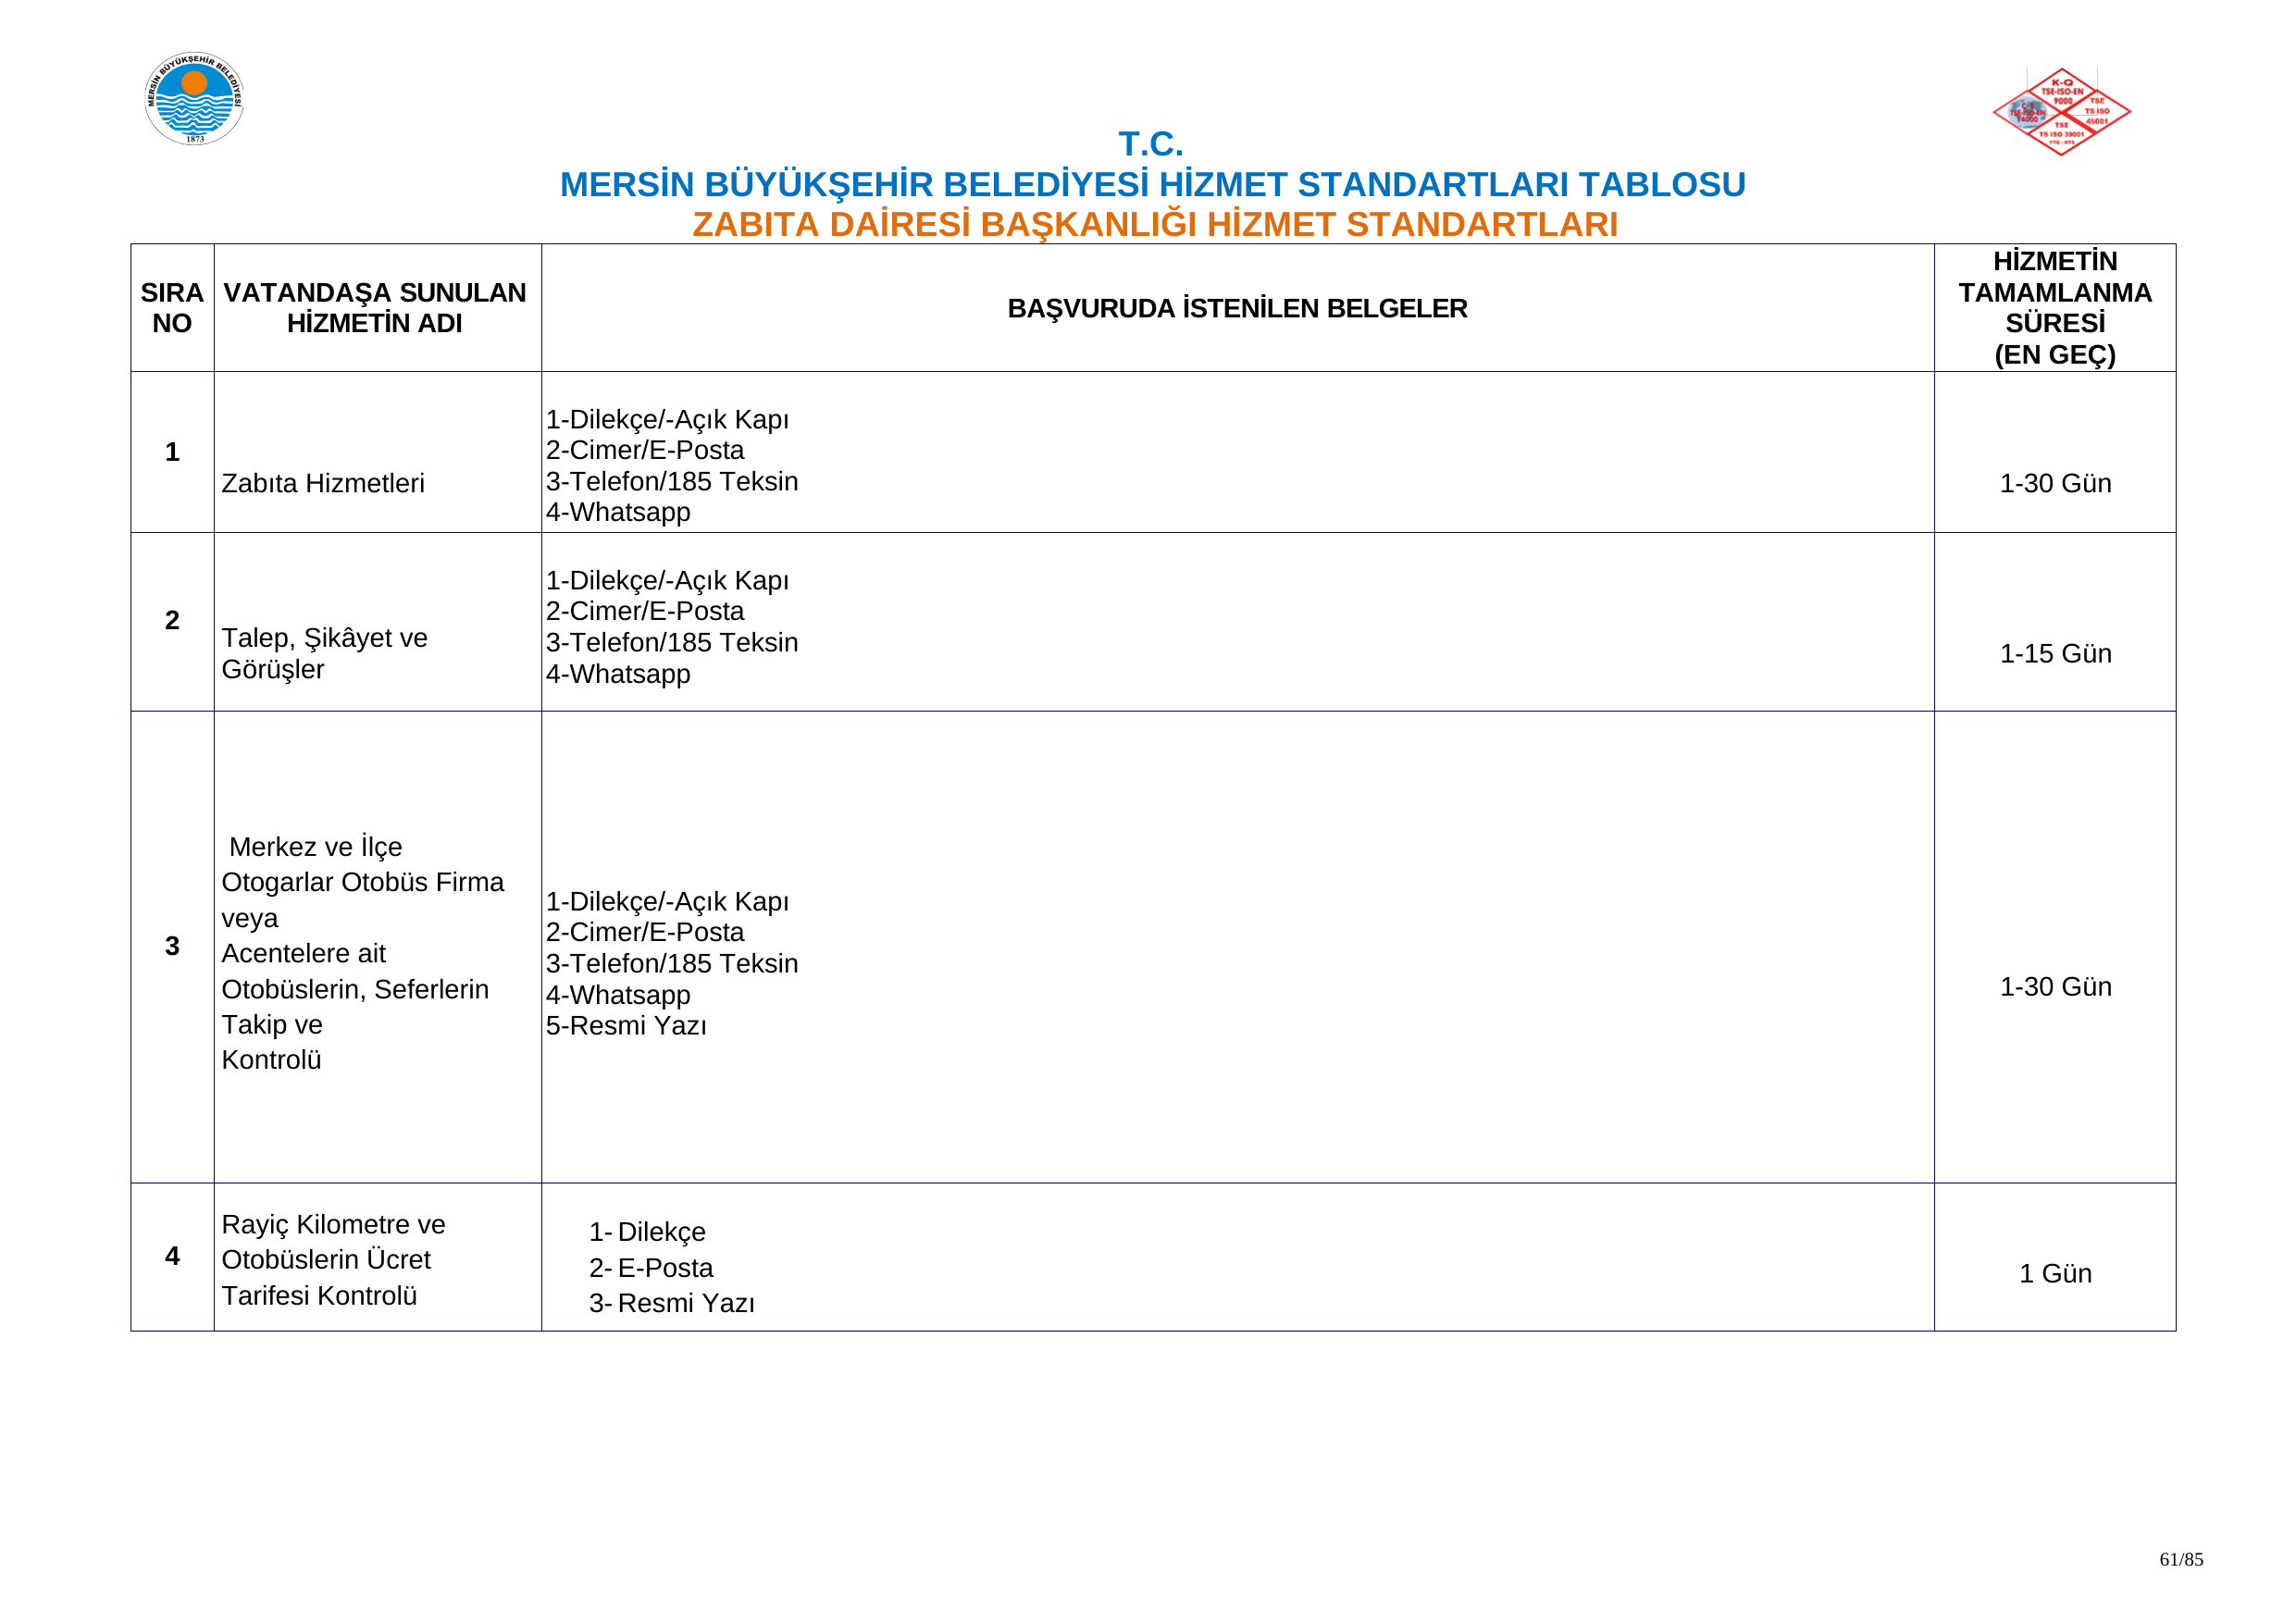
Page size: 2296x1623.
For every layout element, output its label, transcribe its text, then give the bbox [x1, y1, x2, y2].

table_cell 4 [131, 1183, 214, 1331]
table_cell Rayiç Kilometre ve Otobüslerin Ücret Tarifesi Kontrolü [215, 1183, 541, 1331]
table_header VATANDAŞA SUNULAN HİZMETİN ADI [215, 244, 541, 371]
table_cell Merkez ve İlçe Otogarlar Otobüs Firma veya Acentelere ait Otobüslerin, Seferlerin Takip ve Kontrolü [215, 712, 541, 1183]
table_header HİZMETİN TAMAMLANMA SÜRESİ (EN GEÇ) [1935, 244, 2176, 371]
table_cell 1-30 Gün [1935, 372, 2176, 532]
table_cell 2 [131, 533, 214, 711]
table_cell 1-Dilekçe/-Açık Kapı 2-Cimer/E-Posta 3-Telefon/185 Teksin 4-Whatsapp [542, 372, 1934, 532]
table_cell 3 [131, 712, 214, 1183]
table_header SIRA NO [131, 244, 214, 371]
table_cell Talep, Şikâyet ve Görüşler [215, 533, 541, 711]
table_cell 1-Dilekçe/-Açık Kapı 2-Cimer/E-Posta 3-Telefon/185 Teksin 4-Whatsapp 5-Resmi Yazı [542, 712, 1934, 1183]
table_cell 1 [131, 372, 214, 532]
table_cell 1-15 Gün [1935, 533, 2176, 711]
picture [1992, 68, 2132, 156]
table_cell 1-Dilekçe/-Açık Kapı 2-Cimer/E-Posta 3-Telefon/185 Teksin 4-Whatsapp [542, 533, 1934, 711]
table_cell 1-30 Gün [1935, 712, 2176, 1183]
table_cell Dilekçe E-Posta Resmi Yazı [542, 1183, 1934, 1331]
table_header BAŞVURUDA İSTENİLEN BELGELER [542, 244, 1934, 371]
table_cell 1 Gün [1935, 1183, 2176, 1331]
picture [144, 52, 243, 145]
text ZABITA DAİRESİ BAŞKANLIĞI HİZMET STANDARTLARI [104, 204, 2208, 243]
table_cell Zabıta Hizmetleri [215, 372, 541, 532]
